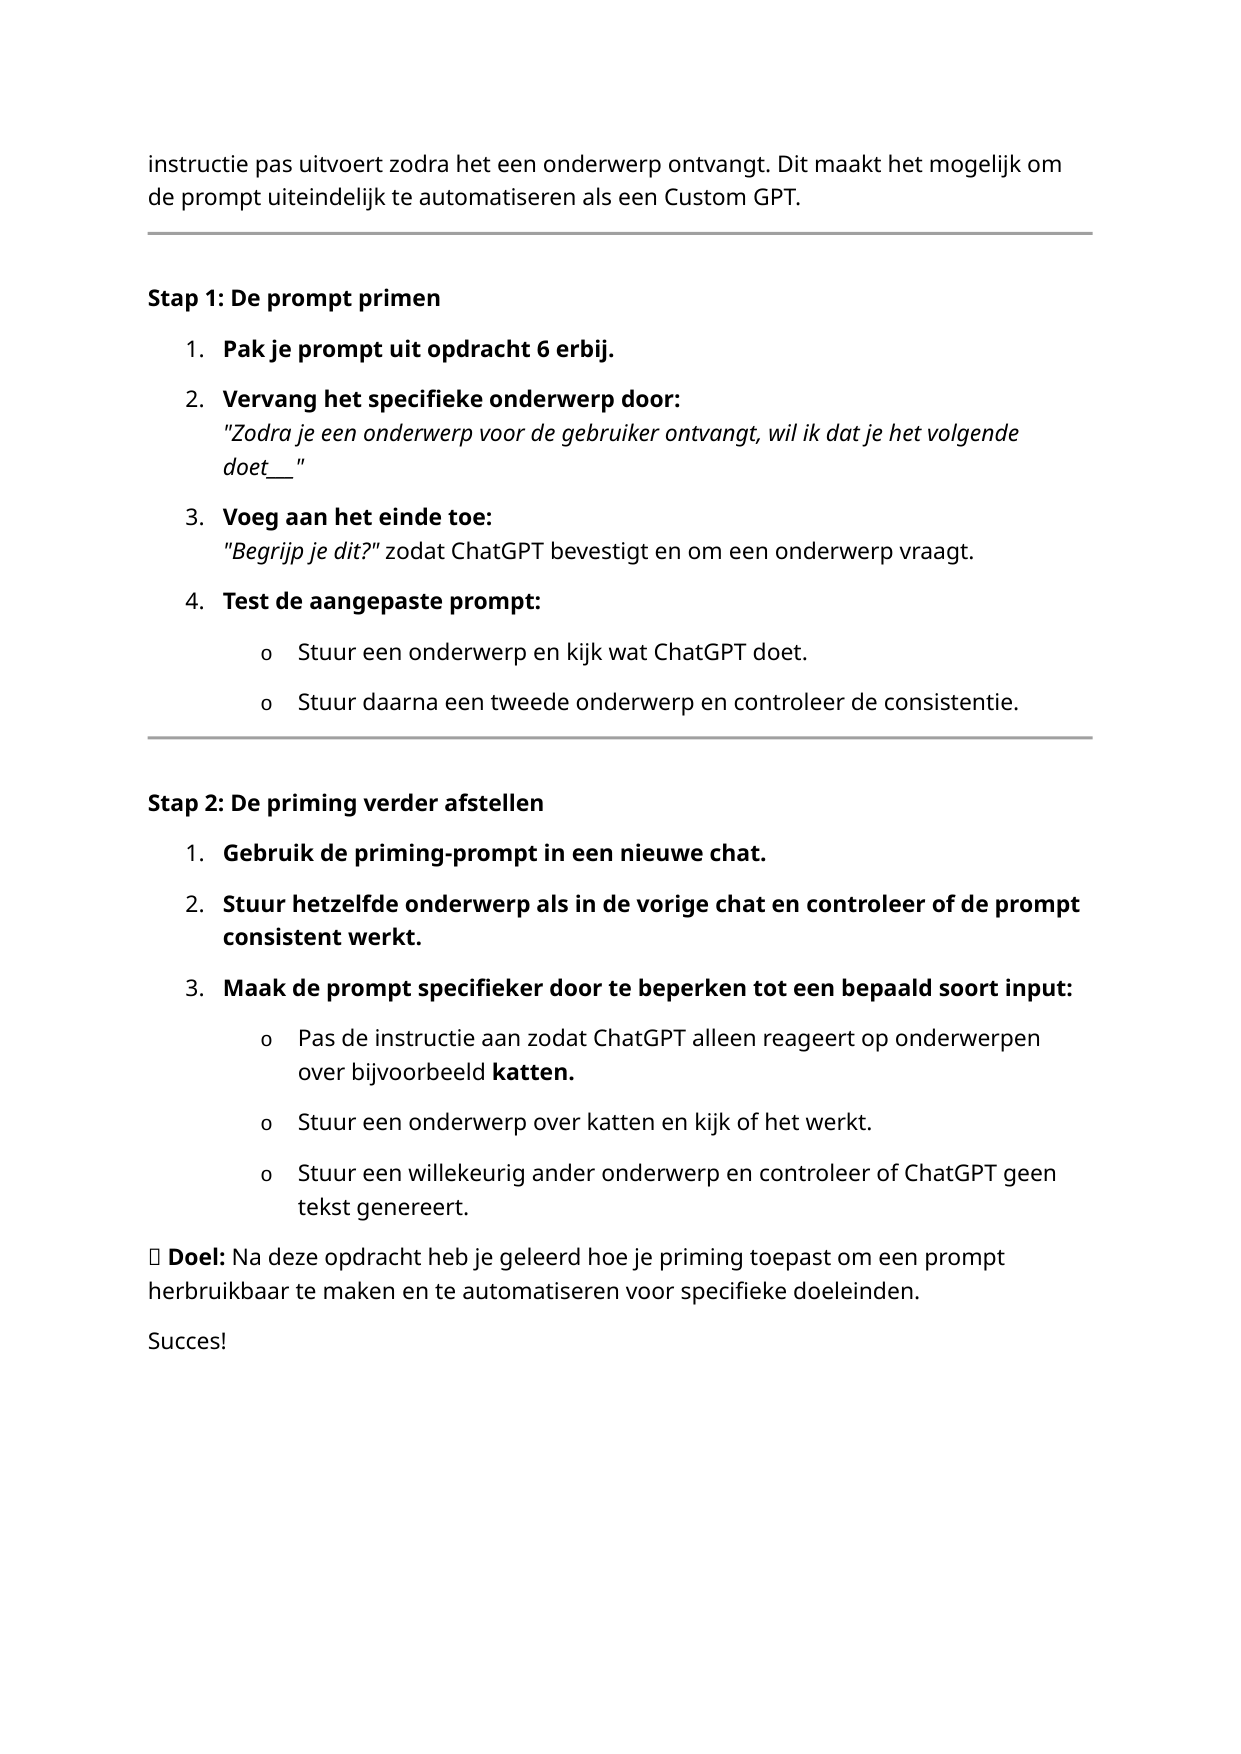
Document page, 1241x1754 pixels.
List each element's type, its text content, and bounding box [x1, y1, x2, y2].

text Succes! [148, 1325, 1093, 1356]
list Stuur hetzelfde onderwerp als in de vorige chat en controleer of de prompt consistent werkt. [185, 888, 1093, 953]
list Stuur een onderwerp over katten en kijk of het werkt. [260, 1106, 1093, 1138]
list Vervang het specifieke onderwerp door: "Zodra je een onderwerp voor de gebruiker ontvangt, wil ik dat je het volgende doet___" [185, 383, 1093, 482]
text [148, 148, 1093, 213]
text 🎯 Doel: Na deze opdracht heb je geleerd hoe je priming toepast om een prompt herbruikbaar te maken en te automatiseren voor specifieke doeleinden. [148, 1241, 1093, 1306]
list Gebruik de priming-prompt in een nieuwe chat. [185, 837, 1093, 868]
list Stuur een onderwerp en kijk wat ChatGPT doet. [260, 636, 1093, 667]
list Test de aangepaste prompt: [185, 585, 1093, 616]
text Stap 2: De priming verder afstellen [148, 787, 1093, 818]
list Stuur daarna een tweede onderwerp en controleer de consistentie. [260, 686, 1093, 717]
list Pas de instructie aan zodat ChatGPT alleen reageert op onderwerpen over bijvoorbeeld katten. [260, 1022, 1093, 1087]
text Stap 1: De prompt primen [148, 282, 1093, 313]
list Pak je prompt uit opdracht 6 erbij. [185, 333, 1093, 364]
list Maak de prompt specifieker door te beperken tot een bepaald soort input: [185, 972, 1093, 1003]
list Stuur een willekeurig ander onderwerp en controleer of ChatGPT geen tekst genereert. [260, 1157, 1093, 1222]
list Voeg aan het einde toe: "Begrijp je dit?" zodat ChatGPT bevestigt en om een onderwerp vraagt. [185, 501, 1093, 566]
